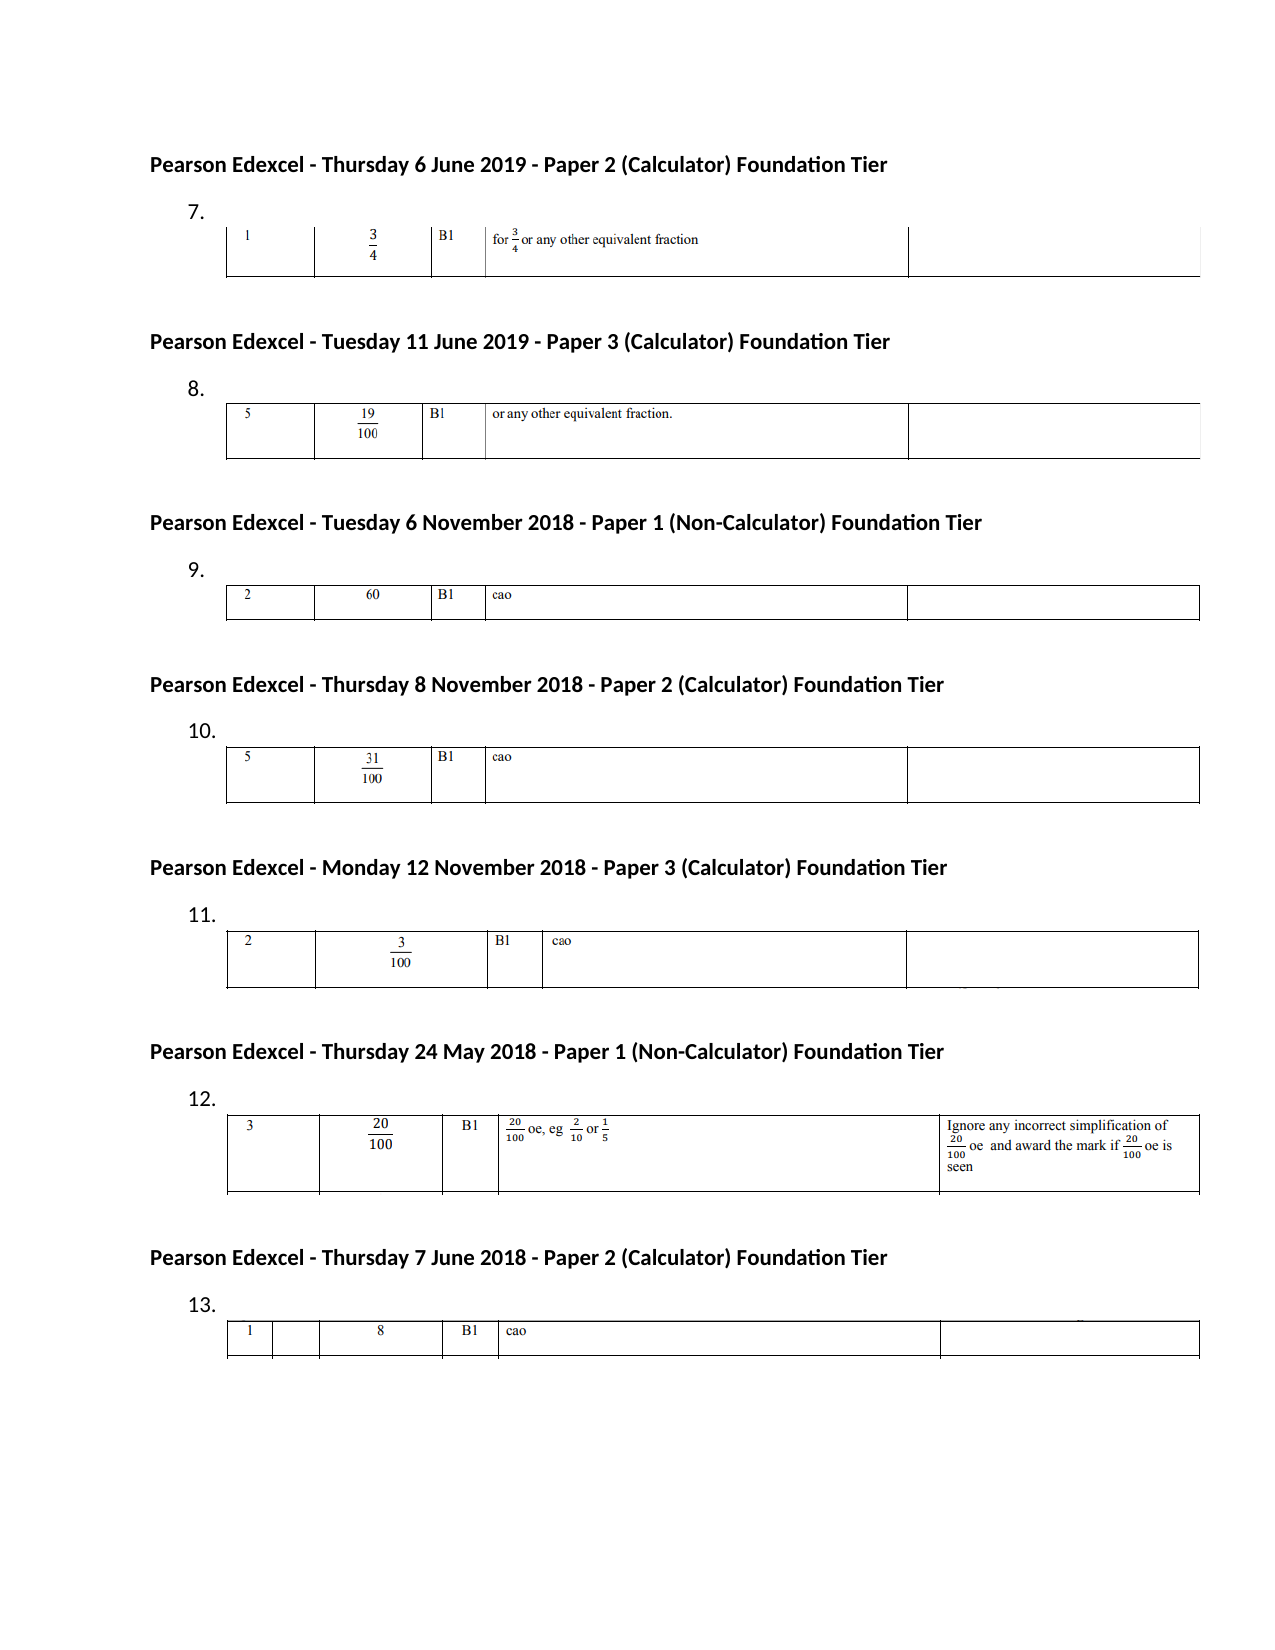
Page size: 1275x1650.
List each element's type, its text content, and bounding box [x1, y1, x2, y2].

text Pearson Edexcel - Tuesday 6 November 2018 - Paper 1 (Non-Calculator) Foundation Tier [150, 508, 1125, 536]
picture [225, 403, 1200, 460]
picture [225, 1114, 1200, 1195]
text Pearson Edexcel - Tuesday 11 June 2019 - Paper 3 (Calculator) Foundation Tier [150, 327, 1125, 355]
picture [225, 227, 1200, 278]
picture [225, 585, 1200, 621]
picture [225, 1320, 1200, 1359]
text Pearson Edexcel - Monday 12 November 2018 - Paper 3 (Calculator) Foundation Tier [150, 853, 1125, 881]
text Pearson Edexcel - Thursday 24 May 2018 - Paper 1 (Non-Calculator) Foundation Tier [150, 1037, 1125, 1065]
picture [225, 930, 1200, 989]
text Pearson Edexcel - Thursday 6 June 2019 - Paper 2 (Calculator) Foundation Tier [150, 150, 1125, 178]
text Pearson Edexcel - Thursday 8 November 2018 - Paper 2 (Calculator) Foundation Tier [150, 670, 1125, 698]
text Pearson Edexcel - Thursday 7 June 2018 - Paper 2 (Calculator) Foundation Tier [150, 1243, 1125, 1271]
picture [225, 746, 1200, 804]
